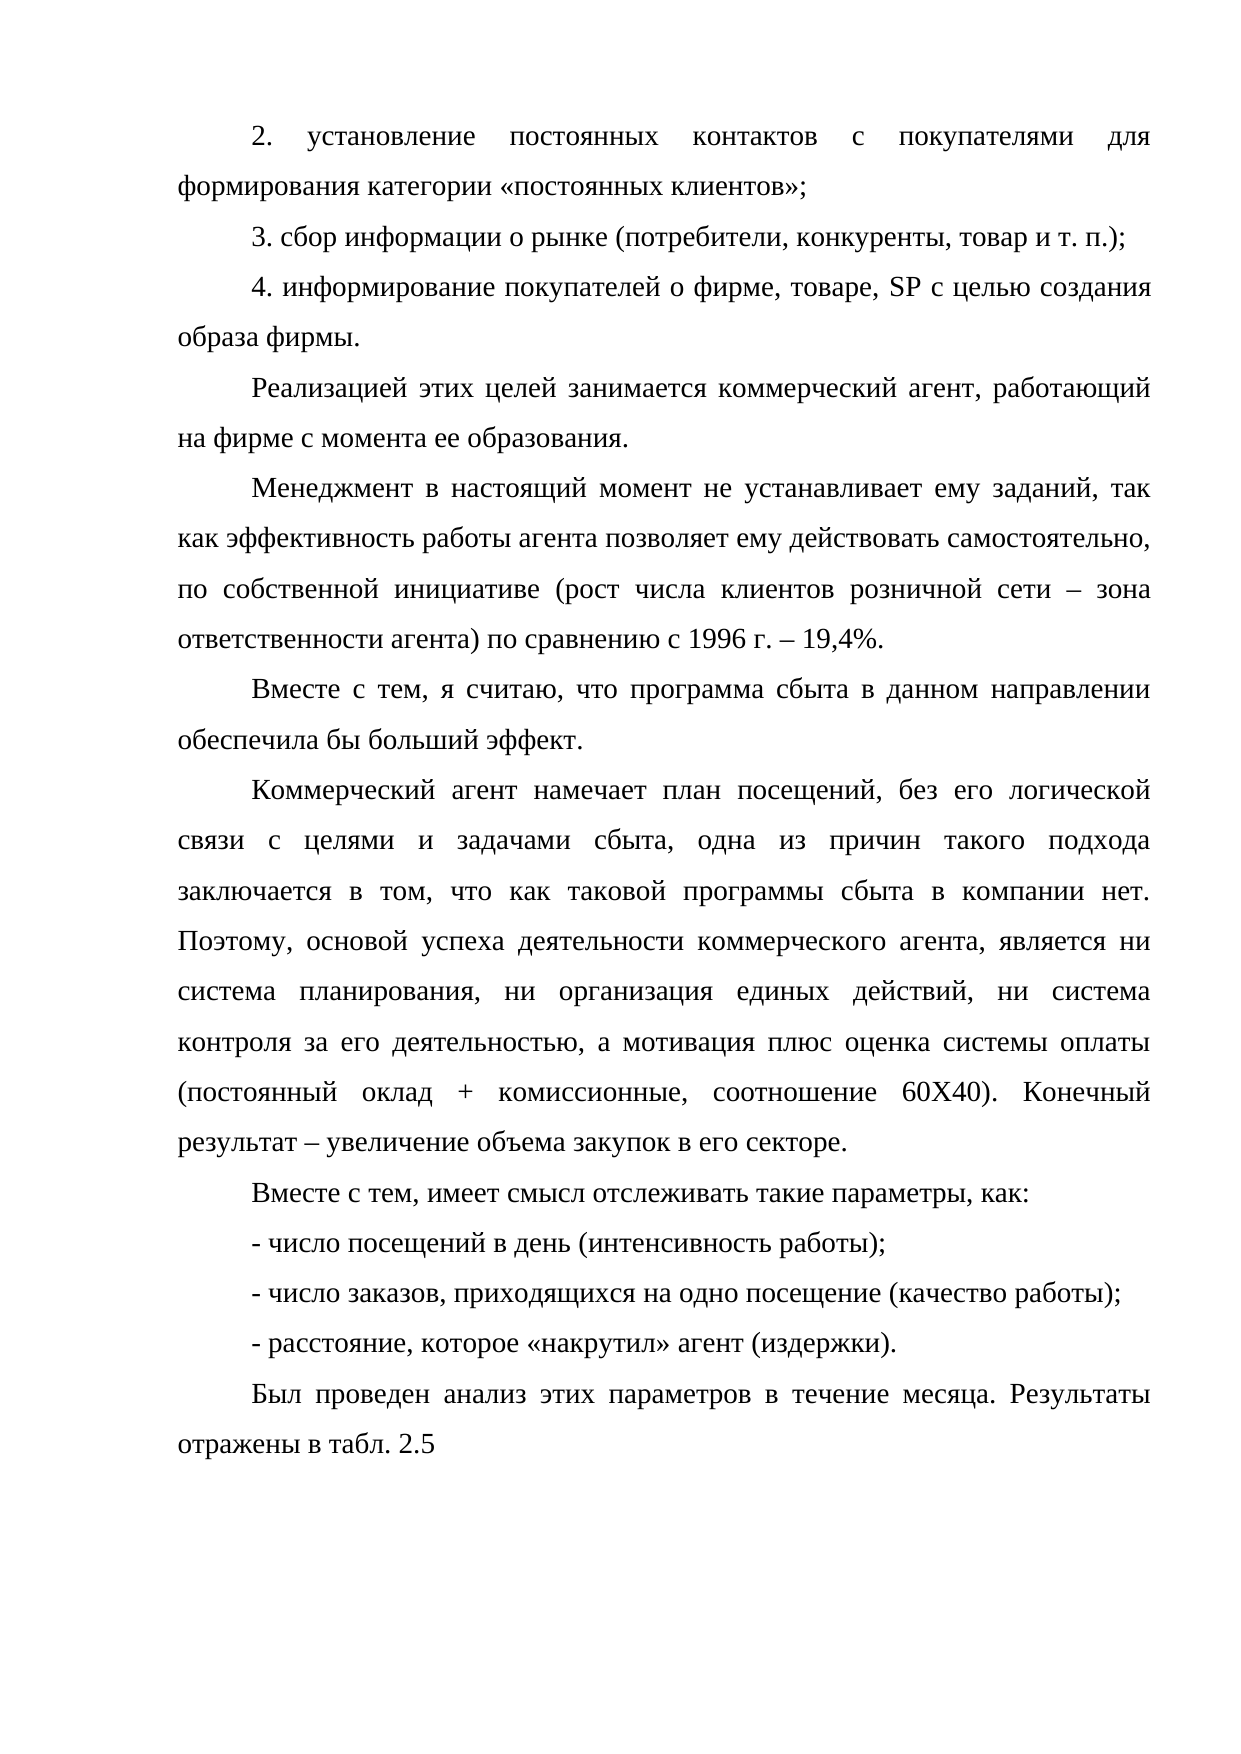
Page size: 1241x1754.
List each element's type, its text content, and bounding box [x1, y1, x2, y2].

text Вместе с тем, я считаю, что программа сбыта в данном направлении обеспечила бы больший эффект. [177, 672, 1152, 755]
text - число посещений в день (интенсивность работы); [177, 1225, 1152, 1258]
text Реализацией этих целей занимается коммерческий агент, работающий на фирме с момента ее образования. [177, 370, 1152, 453]
text - число заказов, приходящихся на одно посещение (качество работы); [177, 1275, 1152, 1309]
text - расстояние, которое «накрутил» агент (издержки). [177, 1326, 1152, 1359]
text Был проведен анализ этих параметров в течение месяца. Результаты отражены в табл. 2.5 [177, 1376, 1152, 1460]
text Менеджмент в настоящий момент не устанавливает ему заданий, так как эффективность работы агента позволяет ему действовать самостоятельно, по собственной инициативе (рост числа клиентов розничной сети – зона ответственности агента) по сравнению с . – 19,4%. [177, 470, 1152, 655]
text Коммерческий агент намечает план посещений, без его логической связи с целями и задачами сбыта, одна из причин такого подхода заключается в том, что как таковой программы сбыта в компании нет. Поэтому, основой успеха деятельности коммерческого агента, является ни система планирования, ни организация единых действий, ни система контроля за его деятельностью, а мотивация плюс оценка системы оплаты (постоянный оклад + комиссионные, соотношение 60Х40). Конечный результат – увеличение объема закупок в его секторе. [177, 772, 1152, 1158]
text 4. информирование покупателей о фирме, товаре, SP с целью создания образа фирмы. [177, 269, 1152, 353]
text 3. сбор информации о рынке (потребители, конкуренты, товар и т. п.); [177, 219, 1152, 252]
text 2. установление постоянных контактов с покупателями для формирования категории «постоянных клиентов»; [177, 118, 1152, 202]
text Вместе с тем, имеет смысл отслеживать такие параметры, как: [177, 1175, 1152, 1208]
